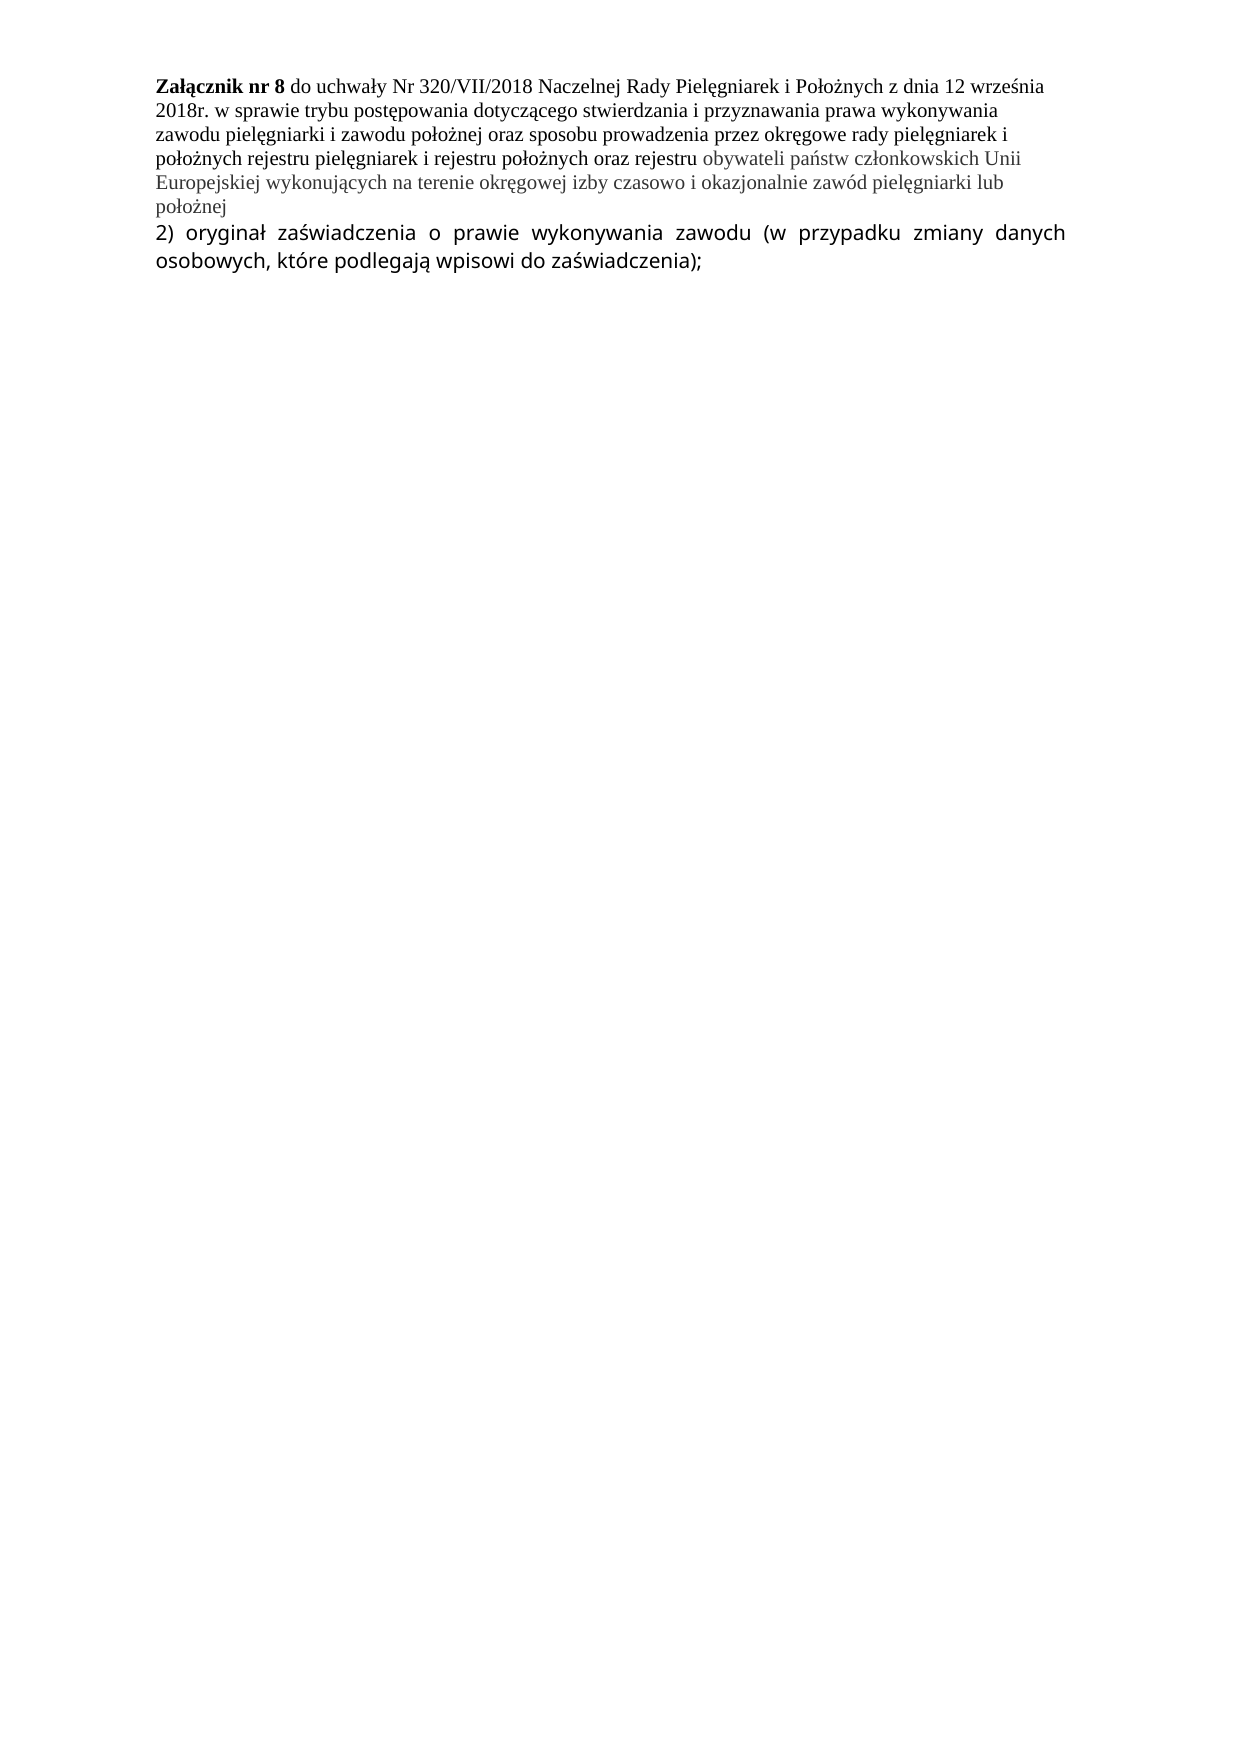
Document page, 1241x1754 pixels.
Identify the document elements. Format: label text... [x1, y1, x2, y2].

text 2) oryginał zaświadczenia o prawie wykonywania zawodu (w przypadku zmiany danych osobowych, które podlegają wpisowi do zaświadczenia); [155, 218, 1067, 275]
